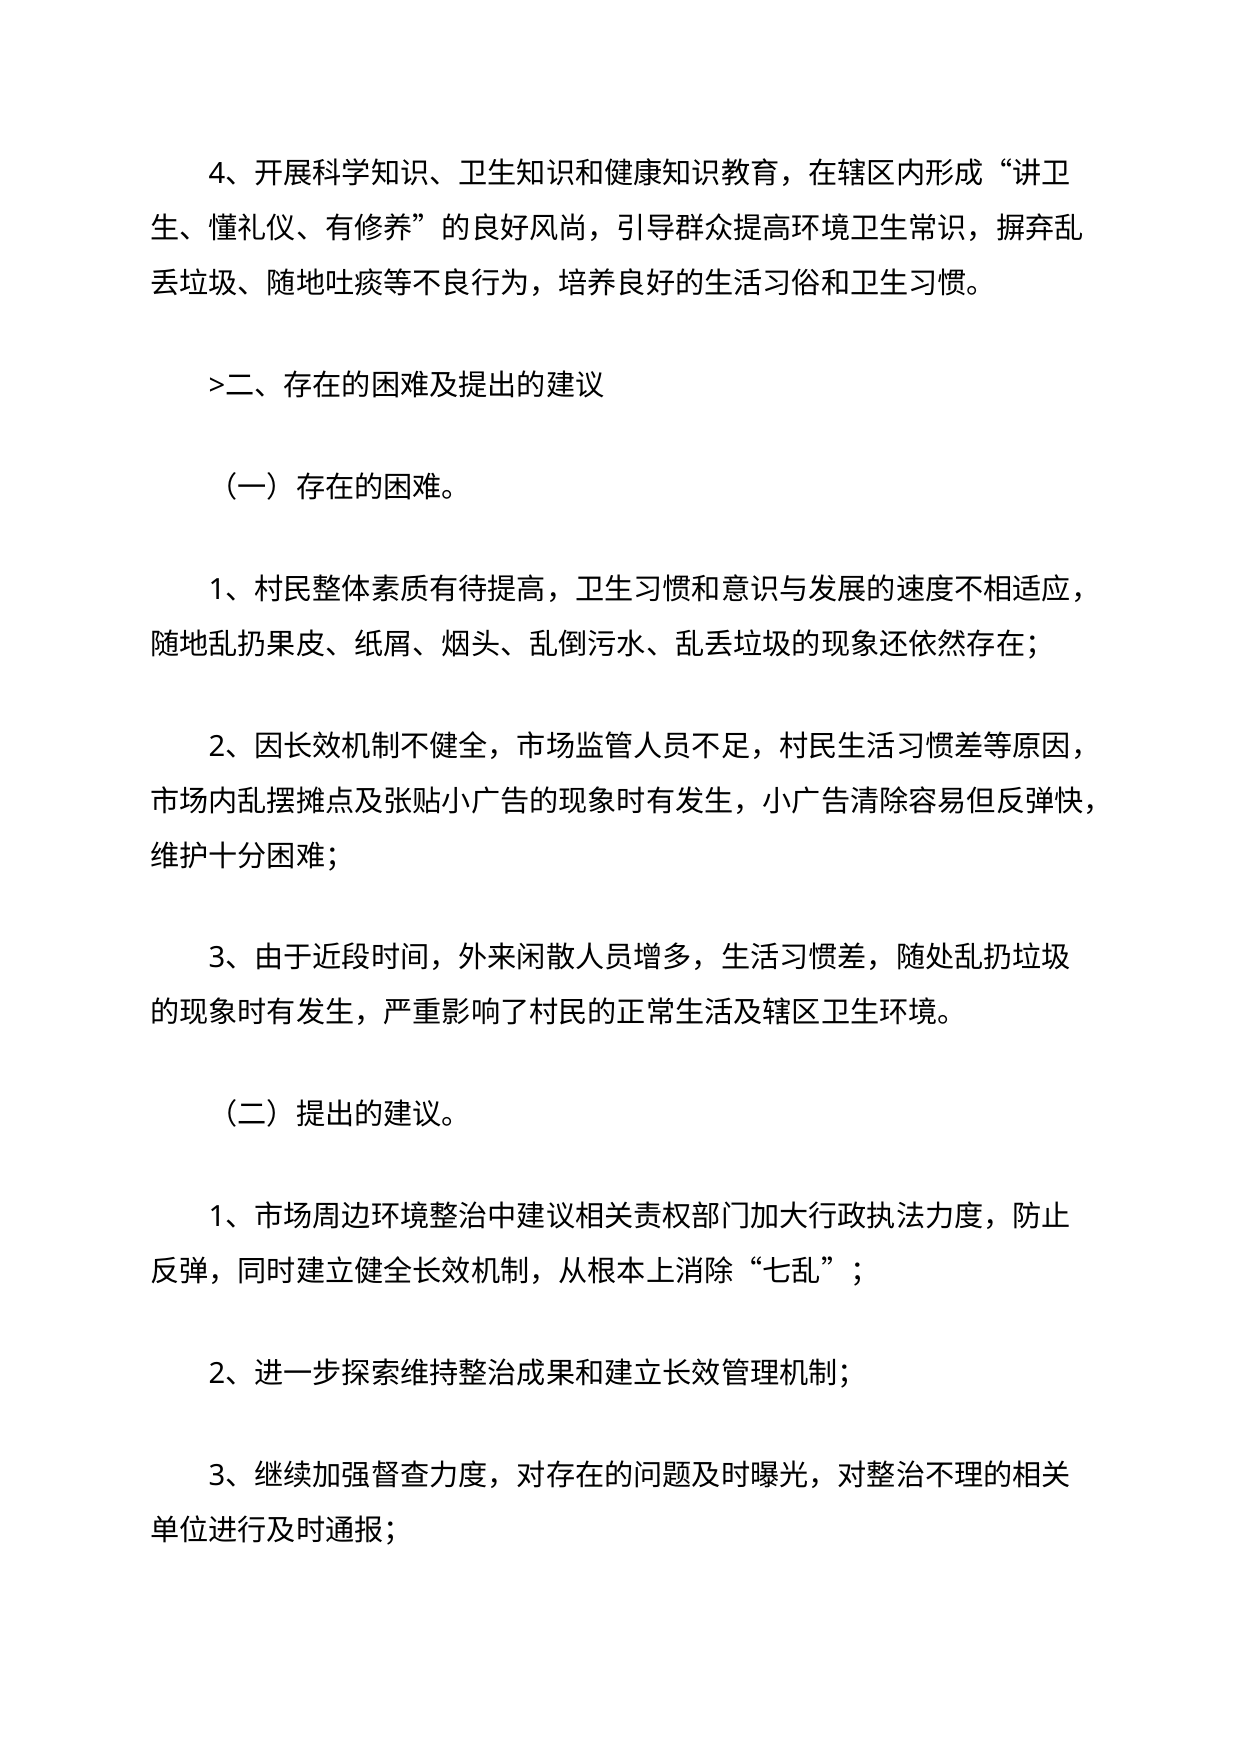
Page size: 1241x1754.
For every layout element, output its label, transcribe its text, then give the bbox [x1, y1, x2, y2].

text >二、存在的困难及提出的建议 [150, 362, 1090, 404]
text 3、由于近段时间，外来闲散人员增多，生活习惯差，随处乱扔垃圾的现象时有发生，严重影响了村民的正常生活及辖区卫生环境。 [150, 934, 1090, 1031]
text （二）提出的建议。 [150, 1091, 1090, 1133]
text 1、村民整体素质有待提高，卫生习惯和意识与发展的速度不相适应，随地乱扔果皮、纸屑、烟头、乱倒污水、乱丢垃圾的现象还依然存在； [150, 565, 1090, 663]
text 3、继续加强督查力度，对存在的问题及时曝光，对整治不理的相关单位进行及时通报； [150, 1451, 1090, 1548]
text 1、市场周边环境整治中建议相关责权部门加大行政执法力度，防止反弹，同时建立健全长效机制，从根本上消除“七乱”； [150, 1192, 1090, 1290]
text 2、进一步探索维持整治成果和建立长效管理机制； [150, 1349, 1090, 1392]
text （一）存在的困难。 [150, 464, 1090, 506]
text 2、因长效机制不健全，市场监管人员不足，村民生活习惯差等原因，市场内乱摆摊点及张贴小广告的现象时有发生，小广告清除容易但反弹快，维护十分困难； [150, 722, 1090, 874]
text 4、开展科学知识、卫生知识和健康知识教育，在辖区内形成“讲卫生、懂礼仪、有修养”的良好风尚，引导群众提高环境卫生常识，摒弃乱丢垃圾、随地吐痰等不良行为，培养良好的生活习俗和卫生习惯。 [150, 150, 1090, 302]
